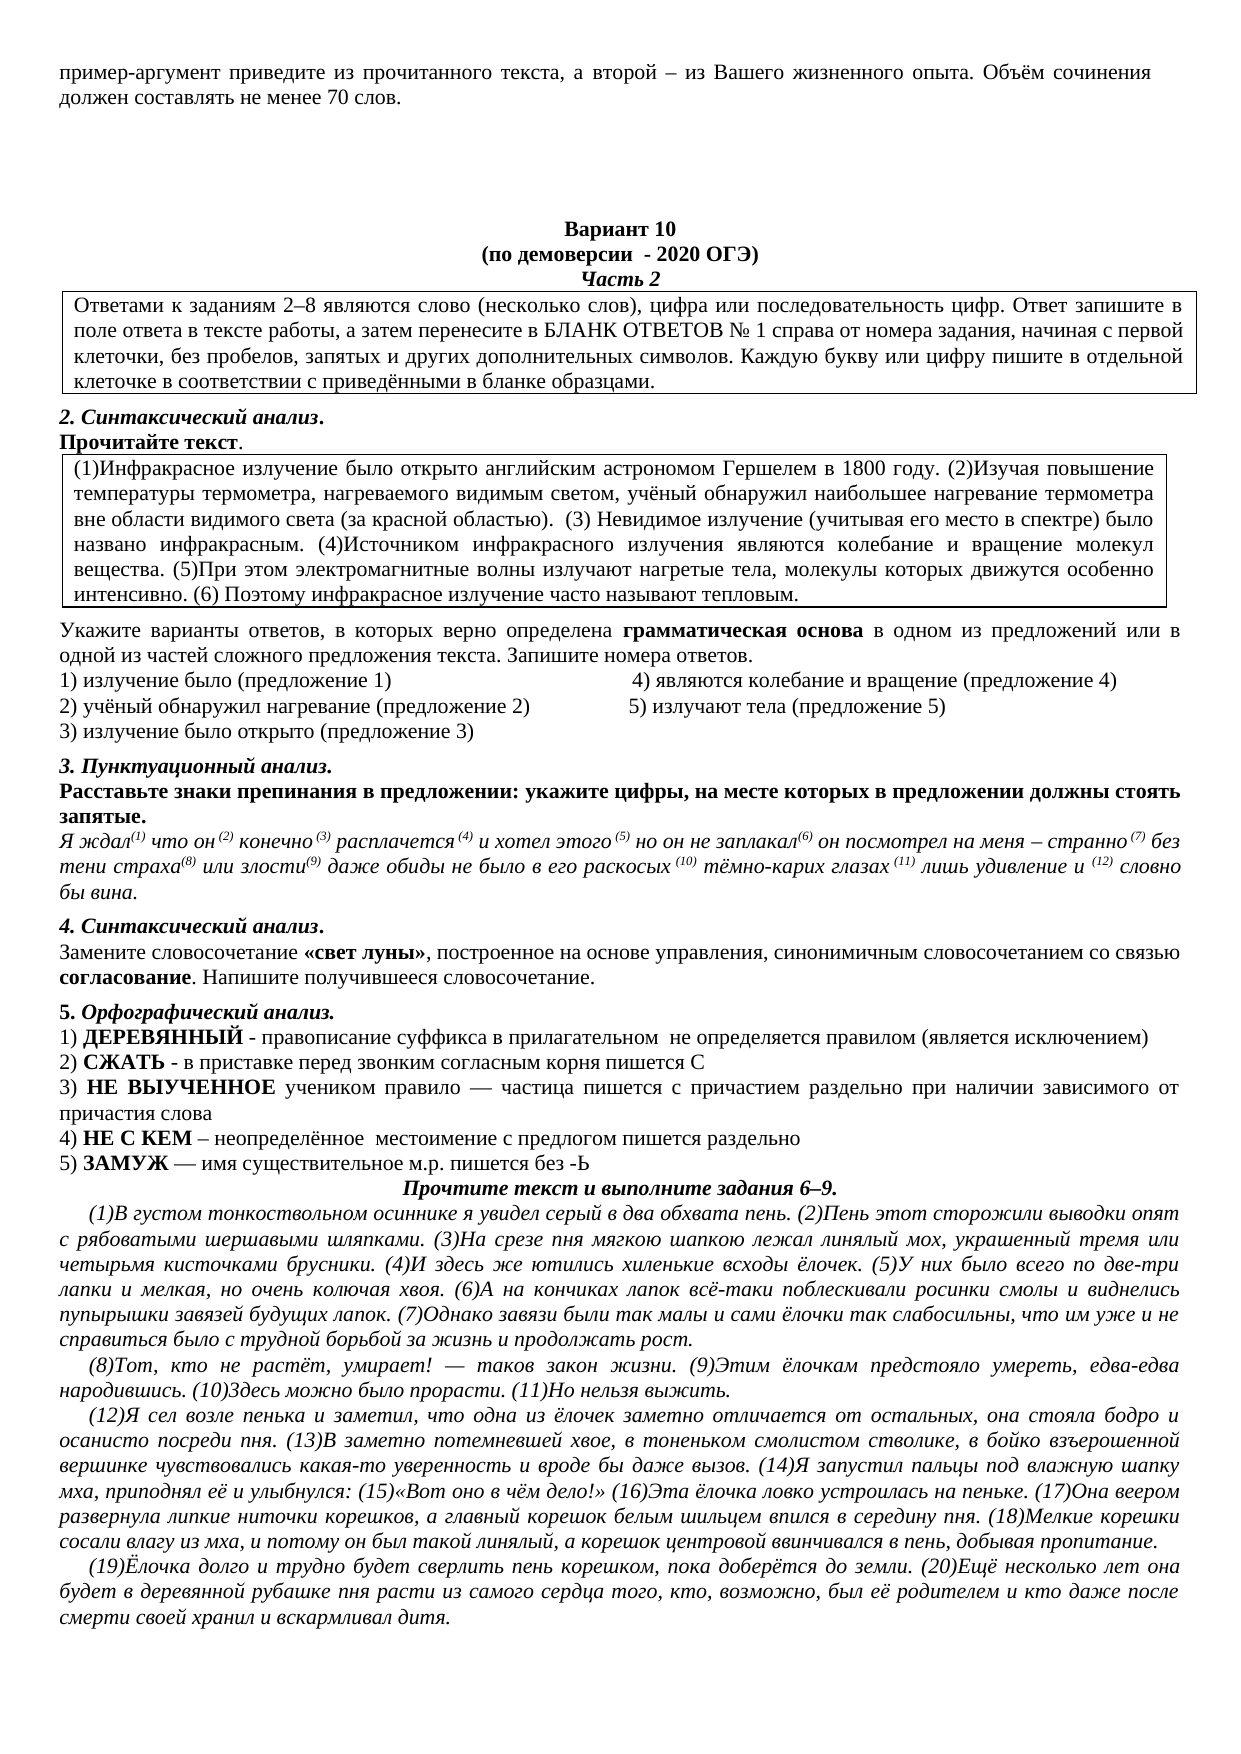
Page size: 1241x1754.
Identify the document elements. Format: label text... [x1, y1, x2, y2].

text 1) излучение было (предложение 1) 4) являются колебание и вращение (предложение 4) [59, 667, 1181, 693]
text 3. Пунктуационный анализ. [59, 753, 1181, 778]
text 2) учёный обнаружил нагревание (предложение 2) 5) излучают тела (предложение 5) [59, 693, 1181, 718]
text 3) излучение было открыто (предложение 3) [59, 718, 1181, 743]
text (12)Я сел возле пенька и заметил, что одна из ёлочек заметно отличается от остальных, она стояла бодро и осанисто посреди пня. (13)В заметно потемневшей хвое, в тоненьком смолистом стволике, в бойко взъерошенной вершинке чувствовались какая-то уверенность и вроде бы даже вызов. (14)Я запустил пальцы под влажную шапку мха, приподнял её и улыбнулся: (15)«Вот оно в чём дело!» (16)Эта ёлочка ловко устроилась на пеньке. (17)Она веером развернула липкие ниточки корешков, а главный корешок белым шильцем впился в середину пня. (18)Мелкие корешки сосали влагу из мха, и потому он был такой линялый, а корешок центровой ввинчивался в пень, добывая пропитание. [59, 1402, 1181, 1553]
text (по демоверсии - 2020 ОГЭ) [59, 241, 1181, 266]
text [59, 59, 1152, 109]
text 2. Синтаксический анализ. [59, 404, 1181, 429]
text Замените словосочетание «свет луны», построенное на основе управления, синонимичным словосочетанием со связью согласование. Напишите получившееся словосочетание. [59, 939, 1181, 989]
text (19)Ёлочка долго и трудно будет сверлить пень корешком, пока доберётся до земли. (20)Ещё несколько лет она будет в деревянной рубашке пня расти из самого сердца того, кто, возможно, был её родителем и кто даже после смерти своей хранил и вскармливал дитя. [59, 1553, 1181, 1629]
text Прочтите текст и выполните задания 6–9. [59, 1175, 1181, 1200]
text 2) СЖАТЬ - в приставке перед звонким согласным корня пишется С [59, 1049, 1181, 1074]
table_header (1)Инфракрасное излучение было открыто английским астрономом Гершелем в 1800 году. (2)Изучая повышение температуры термометра, нагреваемого видимым светом, учёный обнаружил наибольшее нагревание термометра вне области видимого света (за красной областью). (3) Невидимое излучение (учитывая его место в спектре) было названо инфракрасным. (4)Источником инфракрасного излучения являются колебание и вращение молекул вещества. (5)При этом электромагнитные волны излучают нагретые тела, молекулы которых движутся особенно интенсивно. (6) Поэтому инфракрасное излучение часто называют тепловым. [63, 455, 1166, 606]
text Часть 2 [59, 266, 1181, 291]
text Вариант 10 [59, 216, 1181, 241]
text 4. Синтаксический анализ. [59, 913, 1181, 939]
text Я ждал(1) что он (2) конечно (3) расплачется (4) и хотел этого (5) но он не заплакал(6) он посмотрел на меня – странно (7) без тени страха(8) или злости(9) даже обиды не было в его раскосых (10) тёмно-карих глазах (11) лишь удивление и (12) словно бы вина. [59, 828, 1181, 904]
text 1) ДЕРЕВЯННЫЙ - правописание суффикса в прилагательном не определяется правилом (является исключением) [59, 1024, 1181, 1049]
text Расставьте знаки препинания в предложении: укажите цифры, на месте которых в предложении должны стоять запятые. [59, 778, 1181, 828]
text (1)В густом тонкоствольном осиннике я увидел серый в два обхвата пень. (2)Пень этот сторожили выводки опят с рябоватыми шершавыми шляпками. (3)На срезе пня мягкою шапкою лежал линялый мох, украшенный тремя или четырьмя кисточками брусники. (4)И здесь же ютились хиленькие всходы ёлочек. (5)У них было всего по две-три лапки и мелкая, но очень колючая хвоя. (6)А на кончиках лапок всё-таки поблескивали росинки смолы и виднелись пупырышки завязей будущих лапок. (7)Однако завязи были так малы и сами ёлочки так слабосильны, что им уже и не справиться было с трудной борьбой за жизнь и продолжать рост. [59, 1200, 1181, 1352]
text 4) НЕ С КЕМ – неопределённое местоимение с предлогом пишется раздельно [59, 1125, 1181, 1150]
text (8)Тот, кто не растёт, умирает! — таков закон жизни. (9)Этим ёлочкам предстояло умереть, едва-едва народившись. (10)3десь можно было прорасти. (11)Но нельзя выжить. [59, 1352, 1181, 1402]
text 3) НЕ ВЫУЧЕННОЕ учеником правило — частица пишется с причастием раздельно при наличии зависимого от причастия слова [59, 1074, 1181, 1125]
text Укажите варианты ответов, в которых верно определена грамматическая основа в одном из предложений или в одной из частей сложного предложения текста. Запишите номера ответов. [59, 617, 1181, 667]
text Прочитайте текст. [59, 429, 1181, 454]
text 5) ЗАМУЖ — имя существительное м.р. пишется без -Ь [59, 1150, 1181, 1175]
table_header Ответами к заданиям 2–8 являются слово (несколько слов), цифра или последовательность цифр. Ответ запишите в поле ответа в тексте работы, а затем перенесите в БЛАНК ОТВЕТОВ № 1 справа от номера задания, начиная с первой клеточки, без пробелов, запятых и других дополнительных символов. Каждую букву или цифру пишите в отдельной клеточке в соответствии с приведёнными в бланке образцами. [63, 292, 1196, 393]
text 5. Орфографический анализ. [59, 999, 1181, 1024]
